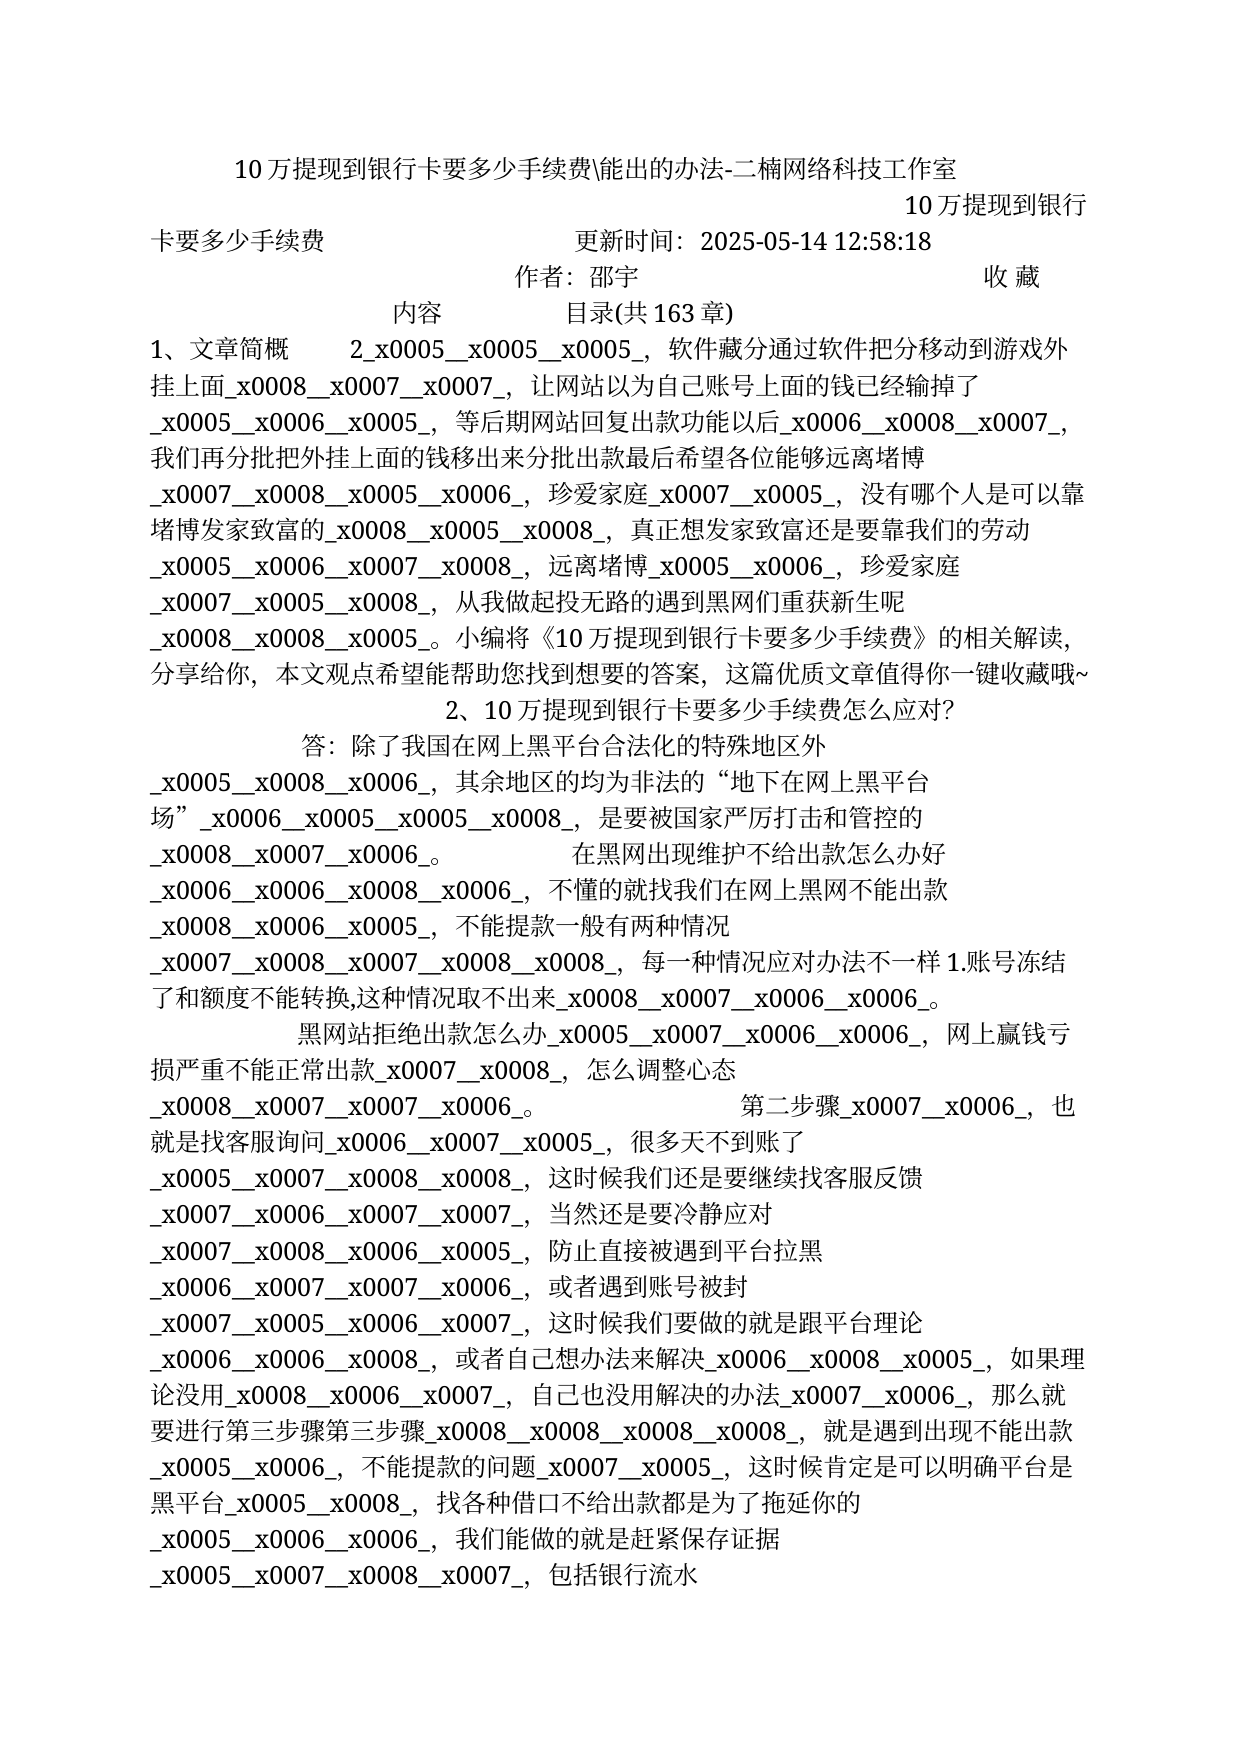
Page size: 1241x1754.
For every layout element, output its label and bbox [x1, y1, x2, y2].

text [150, 150, 1090, 1592]
